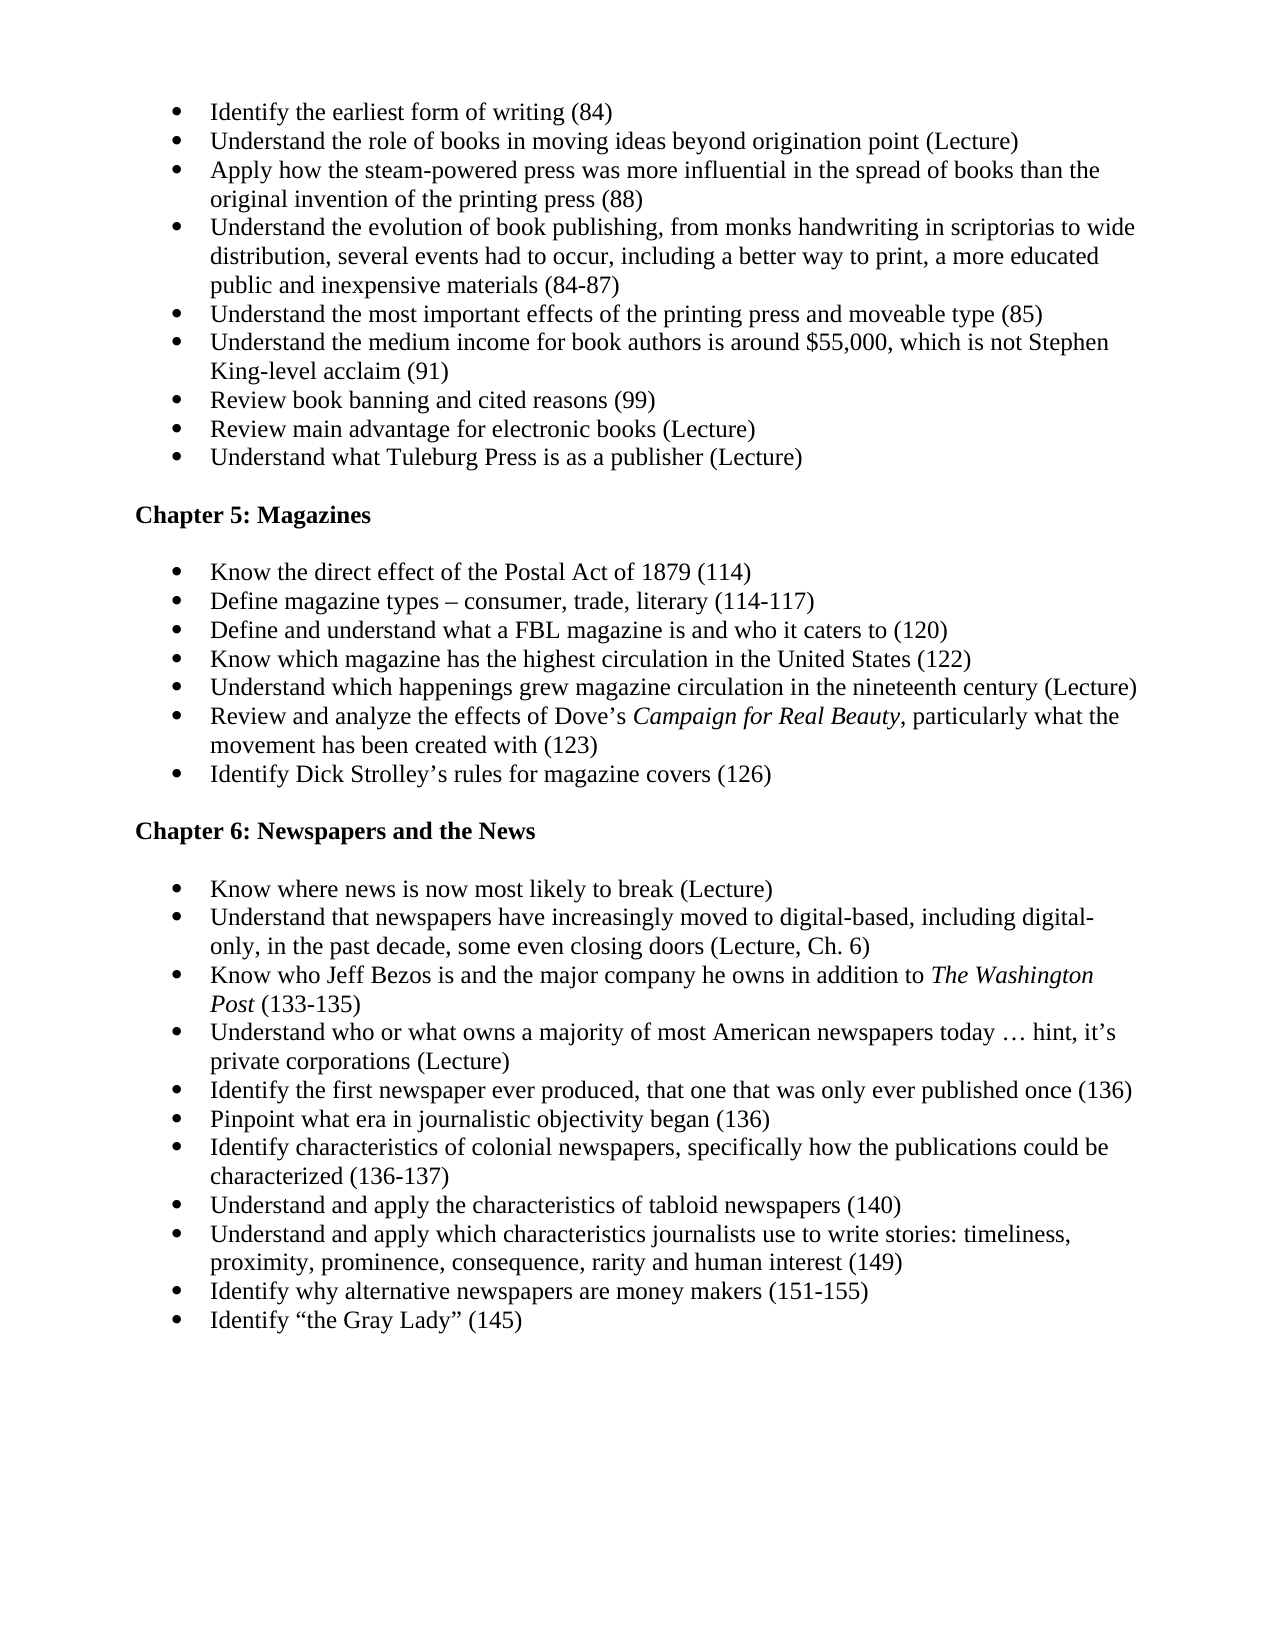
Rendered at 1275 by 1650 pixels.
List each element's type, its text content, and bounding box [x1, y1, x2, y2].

list Understand which happenings grew magazine circulation in the nineteenth century (Lecture) [172, 672, 1140, 701]
list Pinpoint what era in journalistic objectivity began (136) [172, 1104, 1140, 1132]
list Identify the earliest form of writing (84) [172, 97, 1140, 126]
list Identify the first newspaper ever produced, that one that was only ever published once (136) [172, 1075, 1140, 1104]
list Understand the most important effects of the printing press and moveable type (85) [172, 299, 1140, 327]
list Understand the role of books in moving ideas beyond origination point (Lecture) [172, 126, 1140, 155]
list Identify Dick Strolley’s rules for magazine covers (126) [172, 759, 1140, 787]
list Review main advantage for electronic books (Lecture) [172, 414, 1140, 442]
list Know where news is now most likely to break (Lecture) [172, 874, 1140, 902]
list Define magazine types – consumer, trade, literary (114-117) [172, 586, 1140, 615]
text Chapter 6: Newspapers and the News [135, 816, 1140, 845]
list Identify “the Gray Lady” (145) [172, 1305, 1140, 1334]
list Understand and apply the characteristics of tabloid newspapers (140) [172, 1190, 1140, 1219]
list Understand who or what owns a majority of most American newspapers today … hint, it’s private corporations (Lecture) [172, 1017, 1140, 1075]
list Identify characteristics of colonial newspapers, specifically how the publications could be characterized (136-137) [172, 1132, 1140, 1190]
list Understand what Tuleburg Press is as a publisher (Lecture) [172, 442, 1140, 471]
list Review book banning and cited reasons (99) [172, 385, 1140, 414]
list Understand that newspapers have increasingly moved to digital-based, including digital-only, in the past decade, some even closing doors (Lecture, Ch. 6) [172, 902, 1140, 960]
list Define and understand what a FBL magazine is and who it caters to (120) [172, 615, 1140, 644]
list Know which magazine has the highest circulation in the United States (122) [172, 644, 1140, 672]
list Know who Jeff Bezos is and the major company he owns in addition to The Washington Post (133-135) [172, 960, 1140, 1017]
list Apply how the steam-powered press was more influential in the spread of books than the original invention of the printing press (88) [172, 155, 1140, 212]
list Understand and apply which characteristics journalists use to write stories: timeliness, proximity, prominence, consequence, rarity and human interest (149) [172, 1219, 1140, 1276]
list Know the direct effect of the Postal Act of 1879 (114) [172, 557, 1140, 586]
list Understand the evolution of book publishing, from monks handwriting in scriptorias to wide distribution, several events had to occur, including a better way to print, a more educated public and inexpensive materials (84-87) [172, 212, 1140, 299]
text Chapter 5: Magazines [135, 500, 1140, 529]
list Identify why alternative newspapers are money makers (151-155) [172, 1276, 1140, 1305]
list Review and analyze the effects of Dove’s Campaign for Real Beauty, particularly what the movement has been created with (123) [172, 701, 1140, 759]
list Understand the medium income for book authors is around $55,000, which is not Stephen King-level acclaim (91) [172, 327, 1140, 385]
